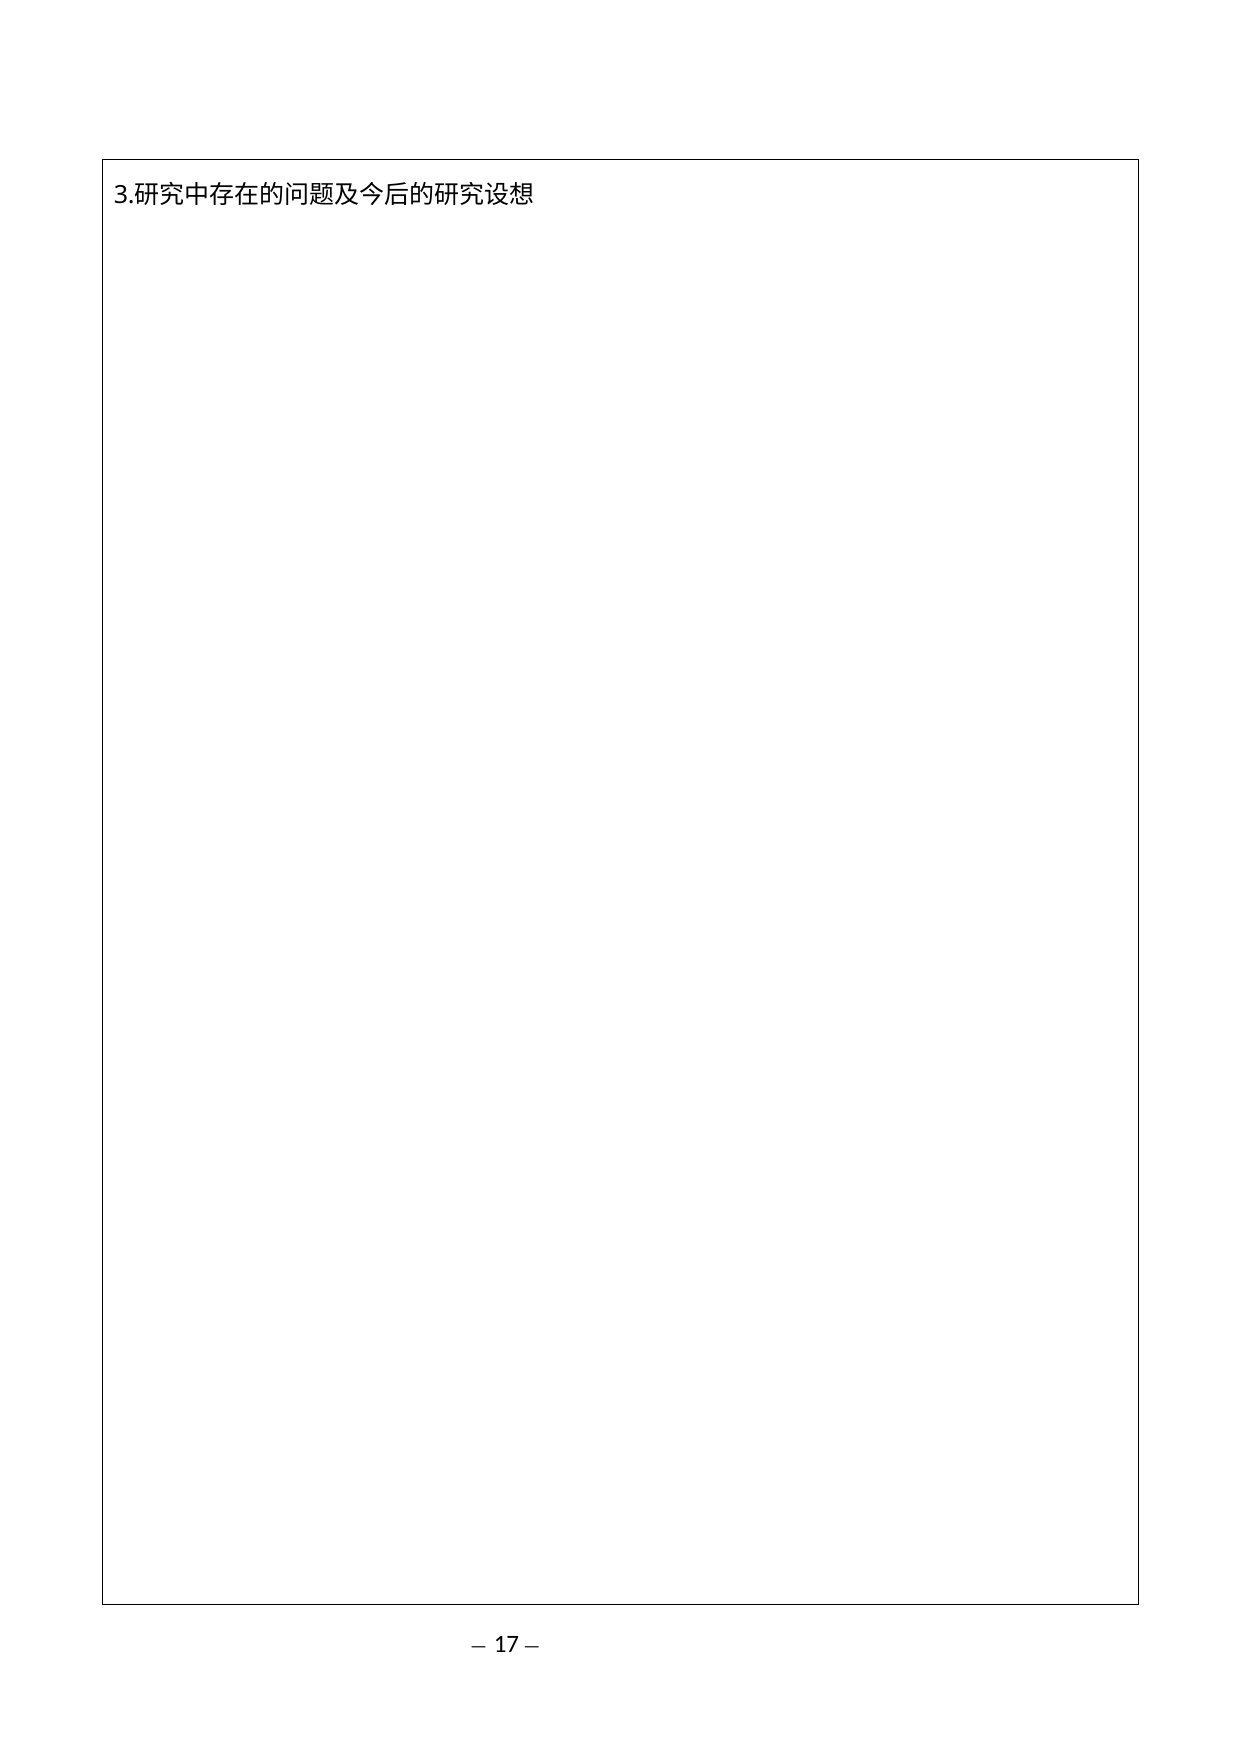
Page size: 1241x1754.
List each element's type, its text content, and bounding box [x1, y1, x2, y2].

table_cell 3.研究中存在的问题及今后的研究设想 [103, 160, 1138, 1604]
